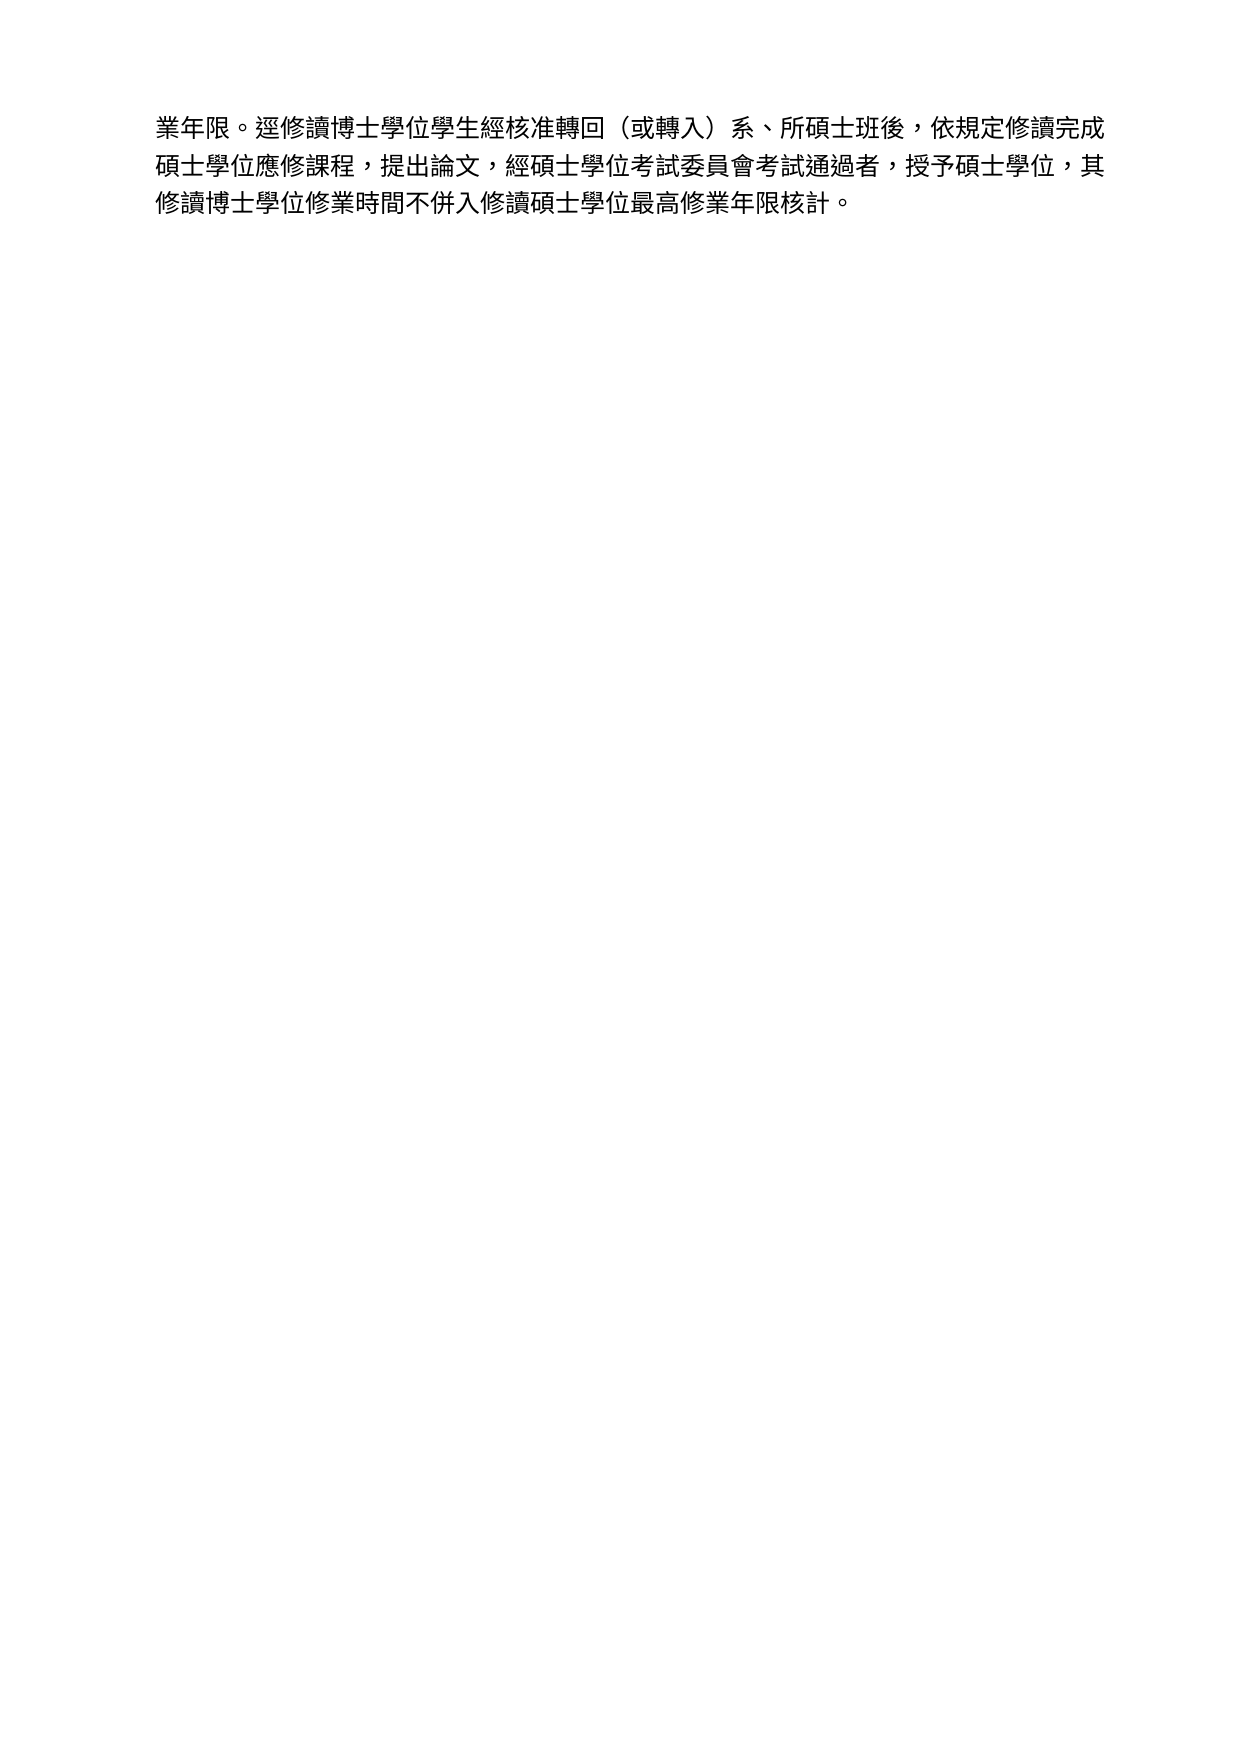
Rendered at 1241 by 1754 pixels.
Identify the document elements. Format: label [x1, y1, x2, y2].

list [118, 108, 1122, 221]
